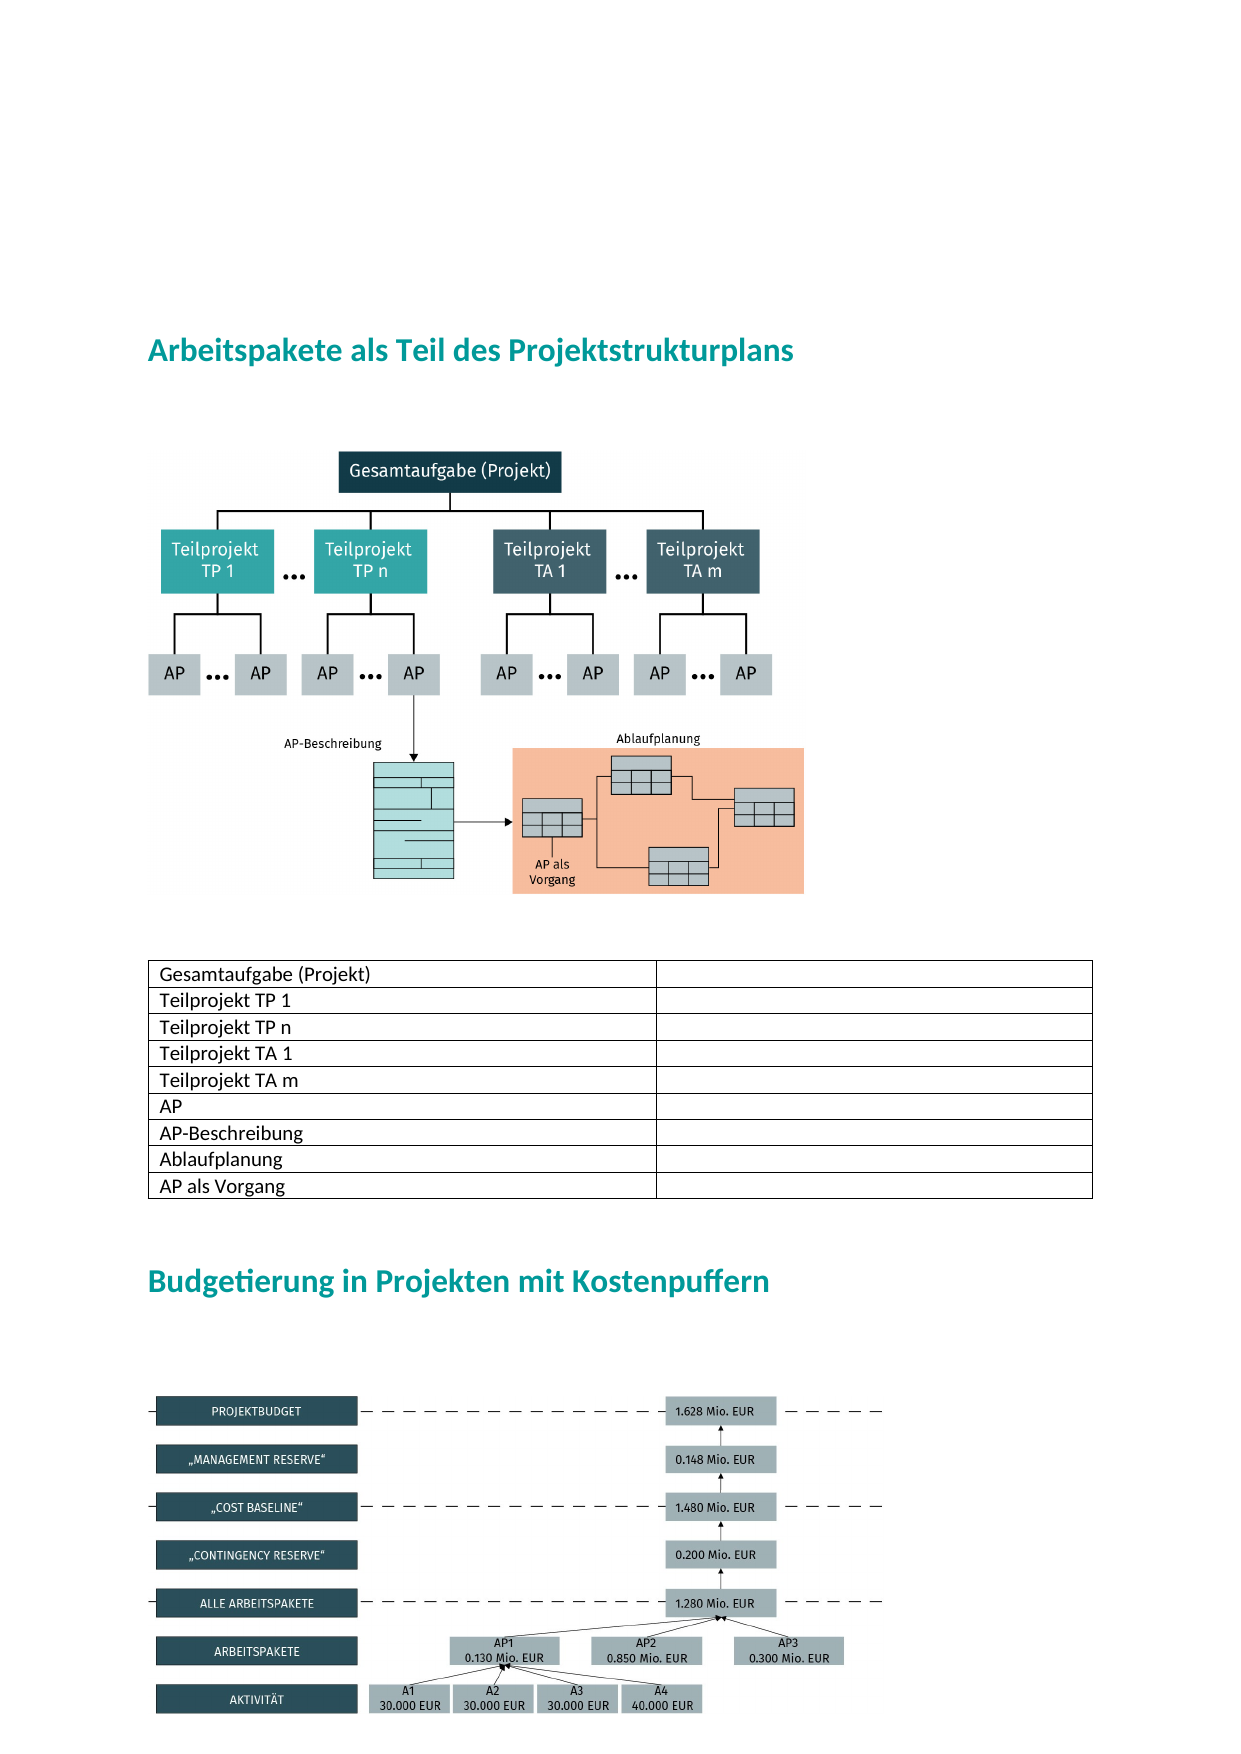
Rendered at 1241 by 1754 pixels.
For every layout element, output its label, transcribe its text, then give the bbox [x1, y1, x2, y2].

table_cell AP-Beschreibung [149, 1120, 656, 1145]
table_cell AP [149, 1094, 656, 1119]
table_cell [657, 988, 1092, 1013]
table_cell [657, 1094, 1092, 1119]
table_cell Teilprojekt TA m [149, 1067, 656, 1092]
table_cell [657, 1041, 1092, 1066]
table_cell Teilprojekt TP 1 [149, 988, 656, 1013]
table_cell [657, 1120, 1092, 1145]
picture [147, 450, 806, 895]
table_cell Teilprojekt TP n [149, 1014, 656, 1039]
table_cell AP als Vorgang [149, 1173, 656, 1198]
table_header Gesamtaufgabe (Projekt) [149, 961, 656, 987]
picture [147, 1396, 884, 1714]
table_cell [657, 1067, 1092, 1092]
table_cell [657, 1146, 1092, 1172]
table_cell [657, 1014, 1092, 1039]
text Budgetierung in Projekten mit Kostenpuffern [148, 1260, 1093, 1301]
table_cell [657, 1173, 1092, 1198]
table_cell Teilprojekt TA 1 [149, 1041, 656, 1066]
table_cell Ablaufplanung [149, 1146, 656, 1172]
table_header [657, 961, 1092, 987]
text Arbeitspakete als Teil des Projektstrukturplans [148, 329, 1093, 370]
